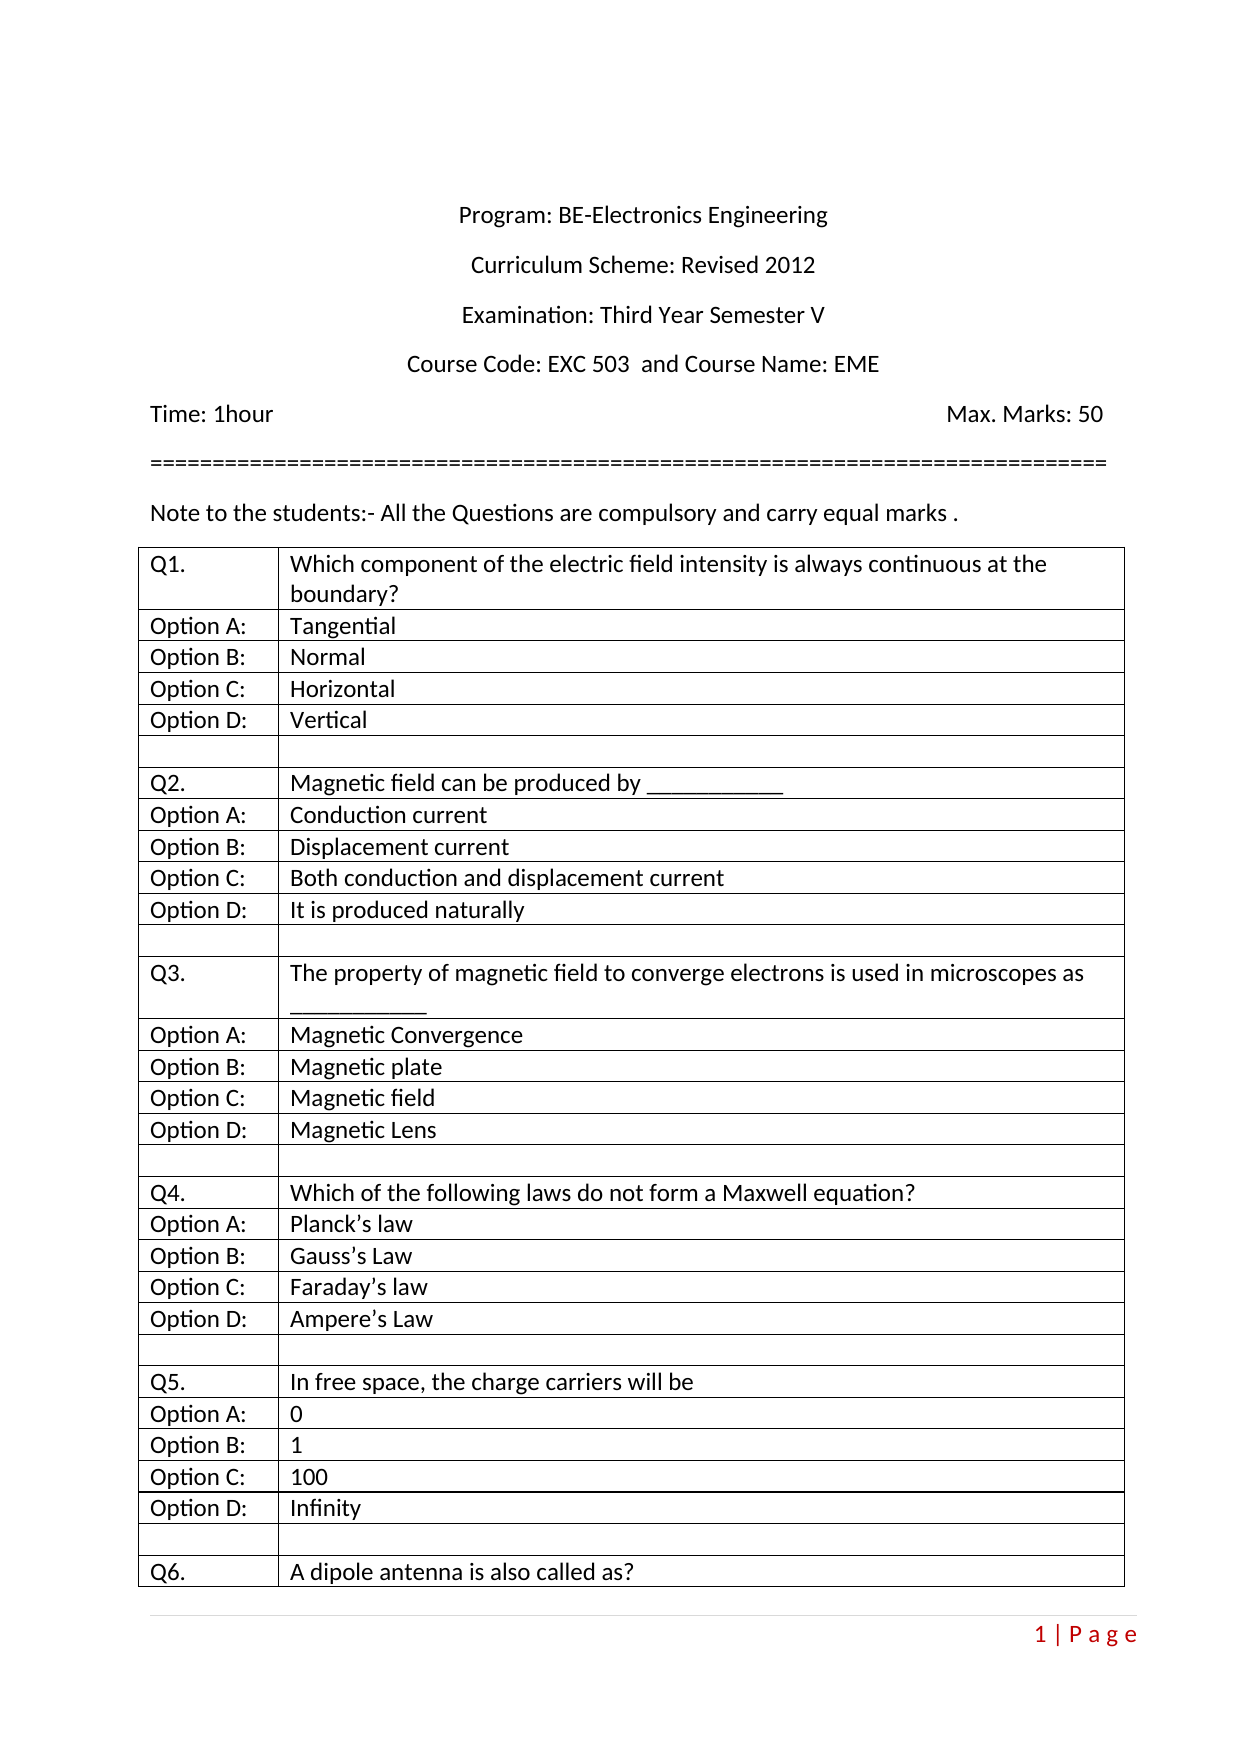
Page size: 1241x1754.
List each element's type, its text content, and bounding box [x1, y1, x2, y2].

table_cell Option C: [139, 1461, 278, 1491]
table_cell Normal [279, 641, 1124, 672]
table_cell Option C: [139, 673, 278, 703]
table_cell [279, 925, 1124, 956]
table_cell [139, 1335, 278, 1365]
table_cell Infinity [279, 1493, 1124, 1523]
table_cell Option D: [139, 894, 278, 924]
table_cell Faraday’s law [279, 1272, 1124, 1302]
table_cell Which of the following laws do not form a Maxwell equation? [279, 1177, 1124, 1207]
table_cell Magnetic field [279, 1082, 1124, 1113]
text Note to the students:- All the Questions are compulsory and carry equal marks . [150, 497, 1137, 528]
table_cell Q5. [139, 1366, 278, 1397]
table_header Q1. [139, 548, 278, 609]
table_cell Option A: [139, 610, 278, 640]
table_cell 0 [279, 1398, 1124, 1428]
table_cell Option D: [139, 1114, 278, 1144]
table_cell Option C: [139, 1082, 278, 1113]
table_cell In free space, the charge carriers will be [279, 1366, 1124, 1397]
table_cell [279, 1145, 1124, 1176]
table_cell Option D: [139, 705, 278, 735]
table_cell Option A: [139, 1398, 278, 1428]
table_cell The property of magnetic field to converge electrons is used in microscopes as ___________ [279, 957, 1124, 1018]
table_cell Tangential [279, 610, 1124, 640]
table_cell Option C: [139, 1272, 278, 1302]
table_cell [279, 1335, 1124, 1365]
table_cell [279, 1524, 1124, 1554]
table_cell Option B: [139, 1429, 278, 1460]
table_cell [279, 736, 1124, 767]
table_cell Option B: [139, 1051, 278, 1081]
table_cell Planck’s law [279, 1209, 1124, 1239]
table_cell Option B: [139, 1240, 278, 1271]
table_cell Q2. [139, 768, 278, 798]
text Examination: Third Year Semester V [150, 299, 1137, 329]
table_cell A dipole antenna is also called as? [279, 1556, 1124, 1586]
table_cell Option A: [139, 1209, 278, 1239]
table_cell Q6. [139, 1556, 278, 1586]
text Curriculum Scheme: Revised 2012 [150, 249, 1137, 280]
table_cell [139, 925, 278, 956]
table_cell Option D: [139, 1303, 278, 1334]
table_cell Option B: [139, 641, 278, 672]
table_header Which component of the electric field intensity is always continuous at the boundary? [279, 548, 1124, 609]
table_cell [139, 1145, 278, 1176]
table_cell It is produced naturally [279, 894, 1124, 924]
table_cell Option A: [139, 1019, 278, 1049]
table_cell Option A: [139, 799, 278, 830]
table_cell Displacement current [279, 831, 1124, 861]
table_cell Conduction current [279, 799, 1124, 830]
table_cell Magnetic plate [279, 1051, 1124, 1081]
table_cell Both conduction and displacement current [279, 862, 1124, 893]
table_cell Gauss’s Law [279, 1240, 1124, 1271]
table_cell 100 [279, 1461, 1124, 1491]
table_cell Option C: [139, 862, 278, 893]
table_cell Magnetic Convergence [279, 1019, 1124, 1049]
table_cell [139, 1524, 278, 1554]
table_cell Option D: [139, 1493, 278, 1523]
table_cell [139, 736, 278, 767]
table_cell Ampere’s Law [279, 1303, 1124, 1334]
text ============================================================================= [150, 447, 1137, 478]
table_cell Magnetic field can be produced by ___________ [279, 768, 1124, 798]
table_cell Vertical [279, 705, 1124, 735]
text Time: 1hour Max. Marks: 50 [150, 398, 1137, 428]
table_cell Horizontal [279, 673, 1124, 703]
table_cell Q4. [139, 1177, 278, 1207]
table_cell Magnetic Lens [279, 1114, 1124, 1144]
table_cell Q3. [139, 957, 278, 1018]
table_cell 1 [279, 1429, 1124, 1460]
text Course Code: EXC 503 and Course Name: EME [150, 348, 1137, 379]
table_cell Option B: [139, 831, 278, 861]
text Program: BE-Electronics Engineering [150, 199, 1137, 230]
